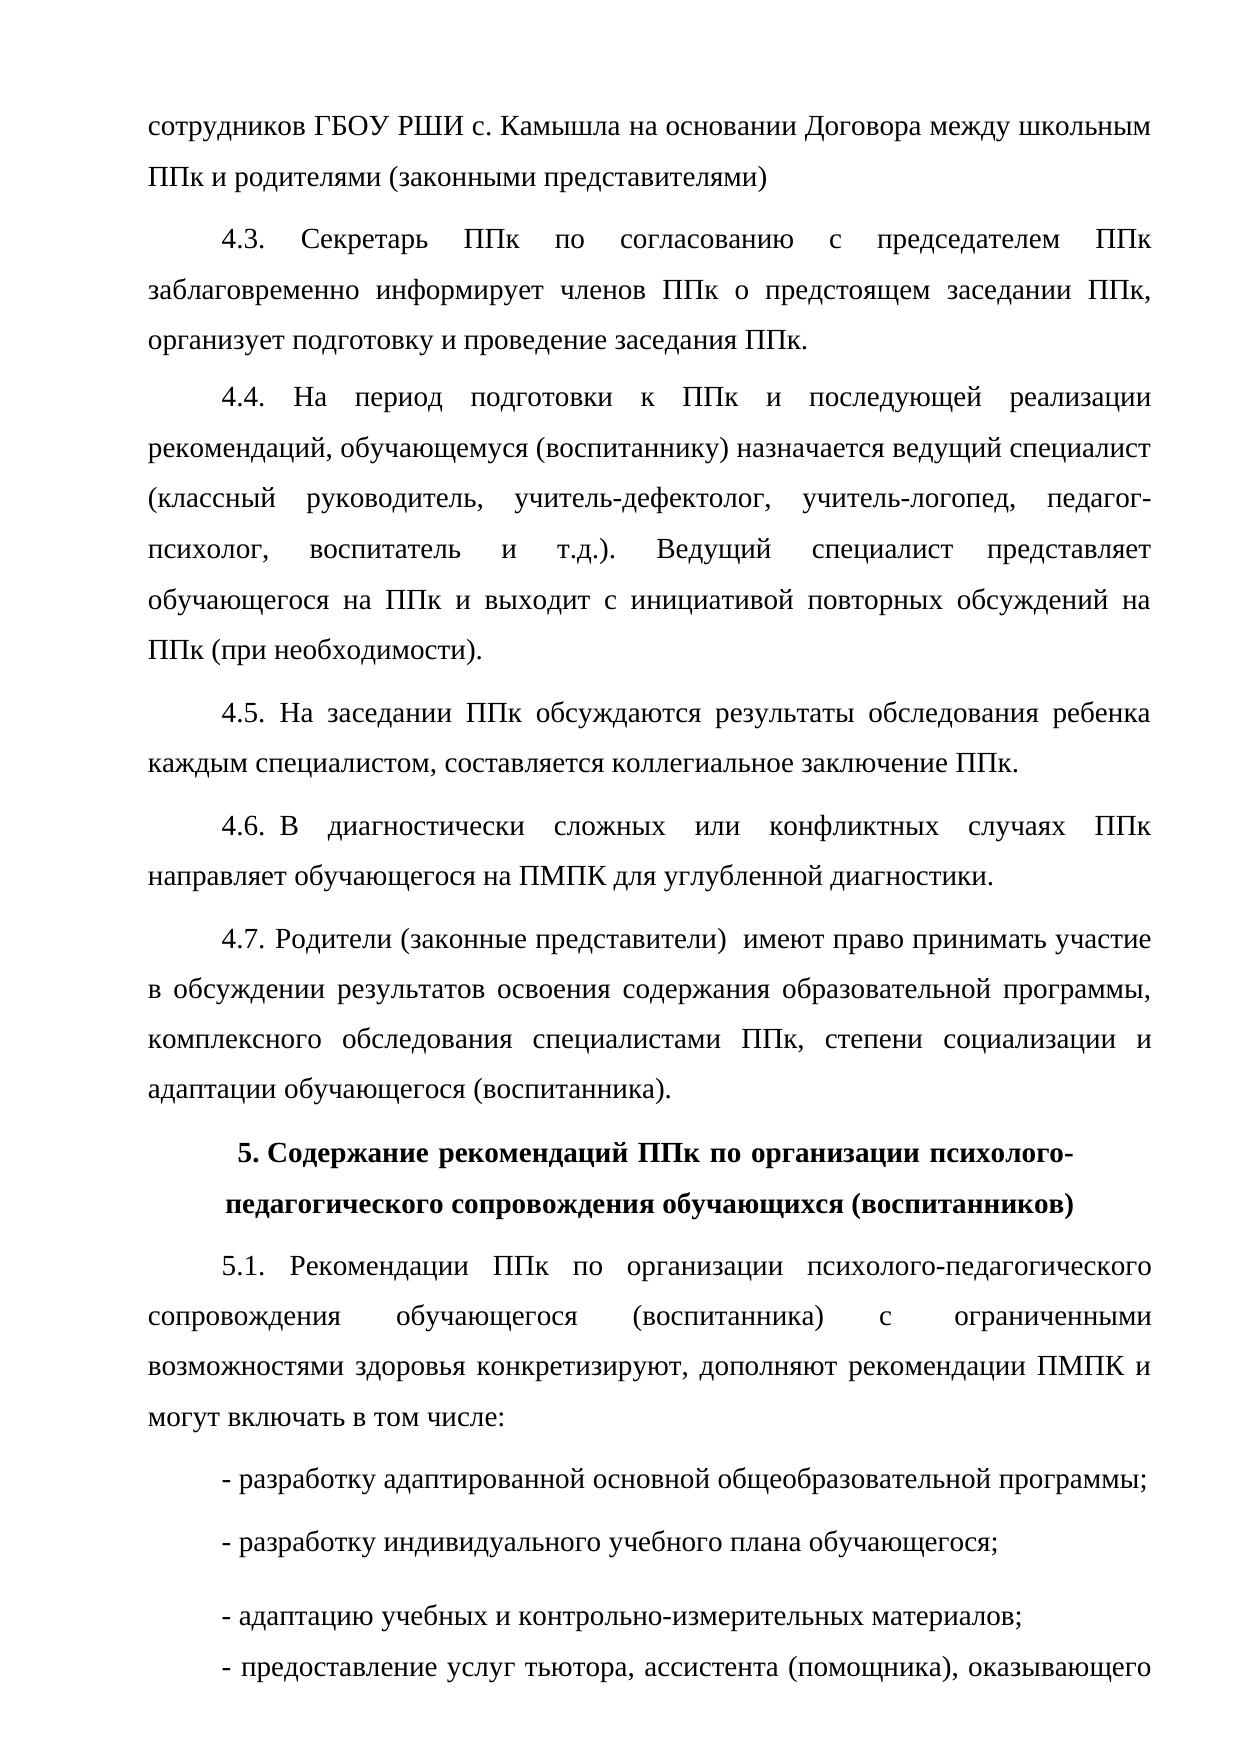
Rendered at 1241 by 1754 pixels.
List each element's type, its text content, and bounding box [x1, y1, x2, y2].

list На заседании ППк обсуждаются результаты обследования ребенка каждым специалистом, составляется коллегиальное заключение ППк. [148, 695, 1151, 779]
list разработку адаптированной основной общеобразовательной программы; [221, 1462, 1184, 1495]
list На период подготовки к ППк и последующей реализации рекомендаций, обучающемуся (воспитаннику) назначается ведущий специалист (классный руководитель, учитель-дефектолог, учитель-логопед, педагог- психолог, воспитатель и т.д.). Ведущий специалист представляет обучающегося на ППк и выходит с инициативой повторных обсуждений на ППк (при необходимости). [148, 379, 1151, 666]
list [148, 1649, 1152, 1682]
list Рекомендации ППк по организации психолого-педагогического сопровождения обучающегося (воспитанника) с ограниченными возможностями здоровья конкретизируют, дополняют рекомендации ПМПК и могут включать в том числе: [148, 1248, 1152, 1432]
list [148, 108, 1152, 192]
list адаптацию учебных и контрольно-измерительных материалов; [221, 1598, 1152, 1632]
list разработку индивидуального учебного плана обучающегося; [221, 1524, 1184, 1558]
list Секретарь ППк по согласованию с председателем ППк заблаговременно информирует членов ППк о предстоящем заседании ППк, организует подготовку и проведение заседания ППк. [148, 221, 1152, 356]
list Родители (законные представители) имеют право принимать участие в обсуждении результатов освоения содержания образовательной программы, комплексного обследования специалистами ППк, степени социализации и адаптации обучающегося (воспитанника). [148, 921, 1152, 1105]
subtitle Содержание рекомендаций ППк по организации психолого- педагогического сопровождения обучающихся (воспитанников) [225, 1135, 1074, 1219]
list В диагностически сложных или конфликтных случаях ППк направляет обучающегося на ПМПК для углубленной диагностики. [148, 808, 1151, 892]
